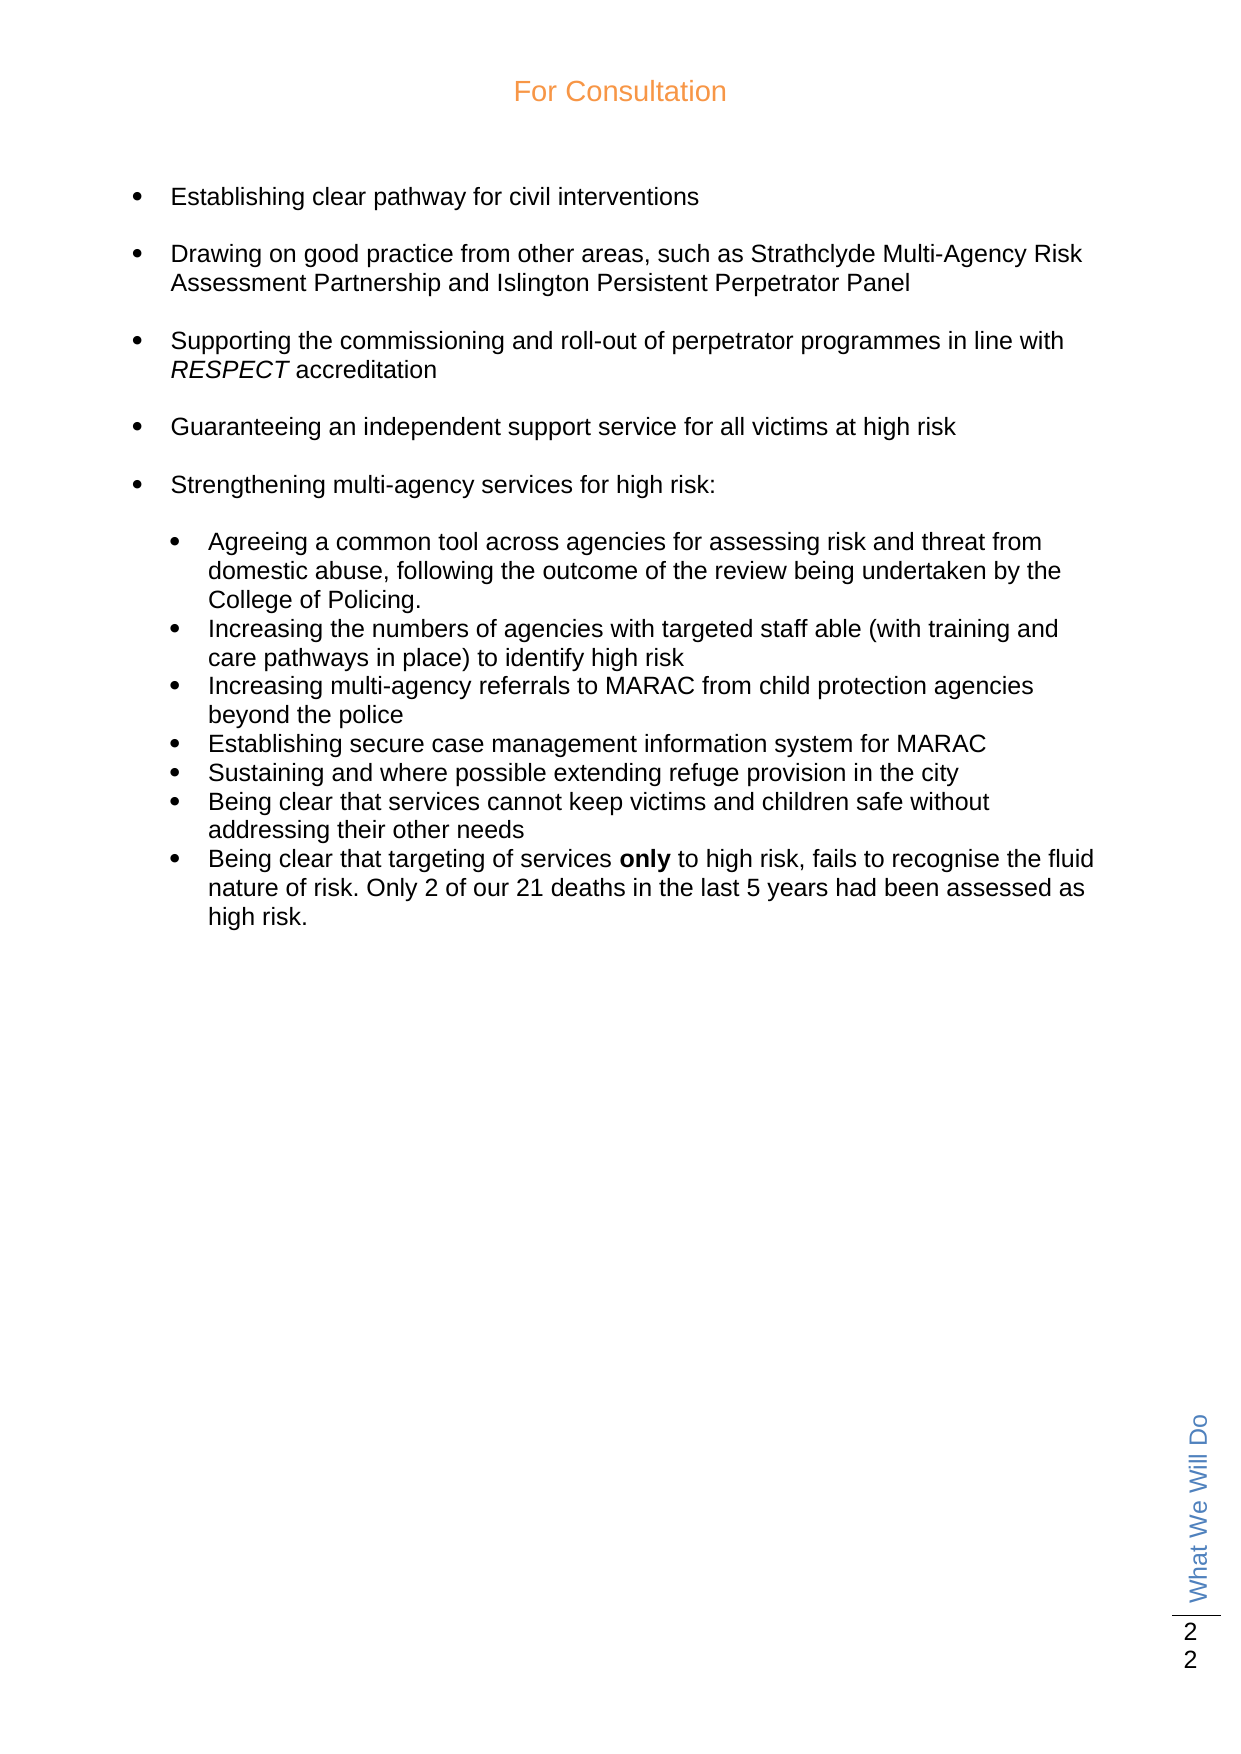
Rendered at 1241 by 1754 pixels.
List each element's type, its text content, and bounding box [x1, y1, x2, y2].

list Increasing multi-agency referrals to MARAC from child protection agencies beyond the police [170, 671, 1107, 729]
list Being clear that services cannot keep victims and children safe without addressing their other needs [170, 787, 1107, 844]
list Establishing clear pathway for civil interventions [133, 182, 1107, 211]
list Being clear that targeting of services only to high risk, fails to recognise the fluid nature of risk. Only 2 of our 21 deaths in the last 5 years had been assessed as high risk. [170, 844, 1107, 931]
list Sustaining and where possible extending refuge provision in the city [170, 758, 1107, 787]
list Increasing the numbers of agencies with targeted staff able (with training and care pathways in place) to identify high risk [170, 614, 1107, 671]
list Supporting the commissioning and roll-out of perpetrator programmes in line with RESPECT accreditation [133, 326, 1107, 383]
list Establishing secure case management information system for MARAC [170, 729, 1107, 758]
list Agreeing a common tool across agencies for assessing risk and threat from domestic abuse, following the outcome of the review being undertaken by the College of Policing. [170, 527, 1107, 614]
list Strengthening multi-agency services for high risk: [133, 470, 1107, 498]
list Drawing on good practice from other areas, such as Strathclyde Multi-Agency Risk Assessment Partnership and Islington Persistent Perpetrator Panel [133, 239, 1107, 297]
list Guaranteeing an independent support service for all victims at high risk [133, 412, 1107, 441]
